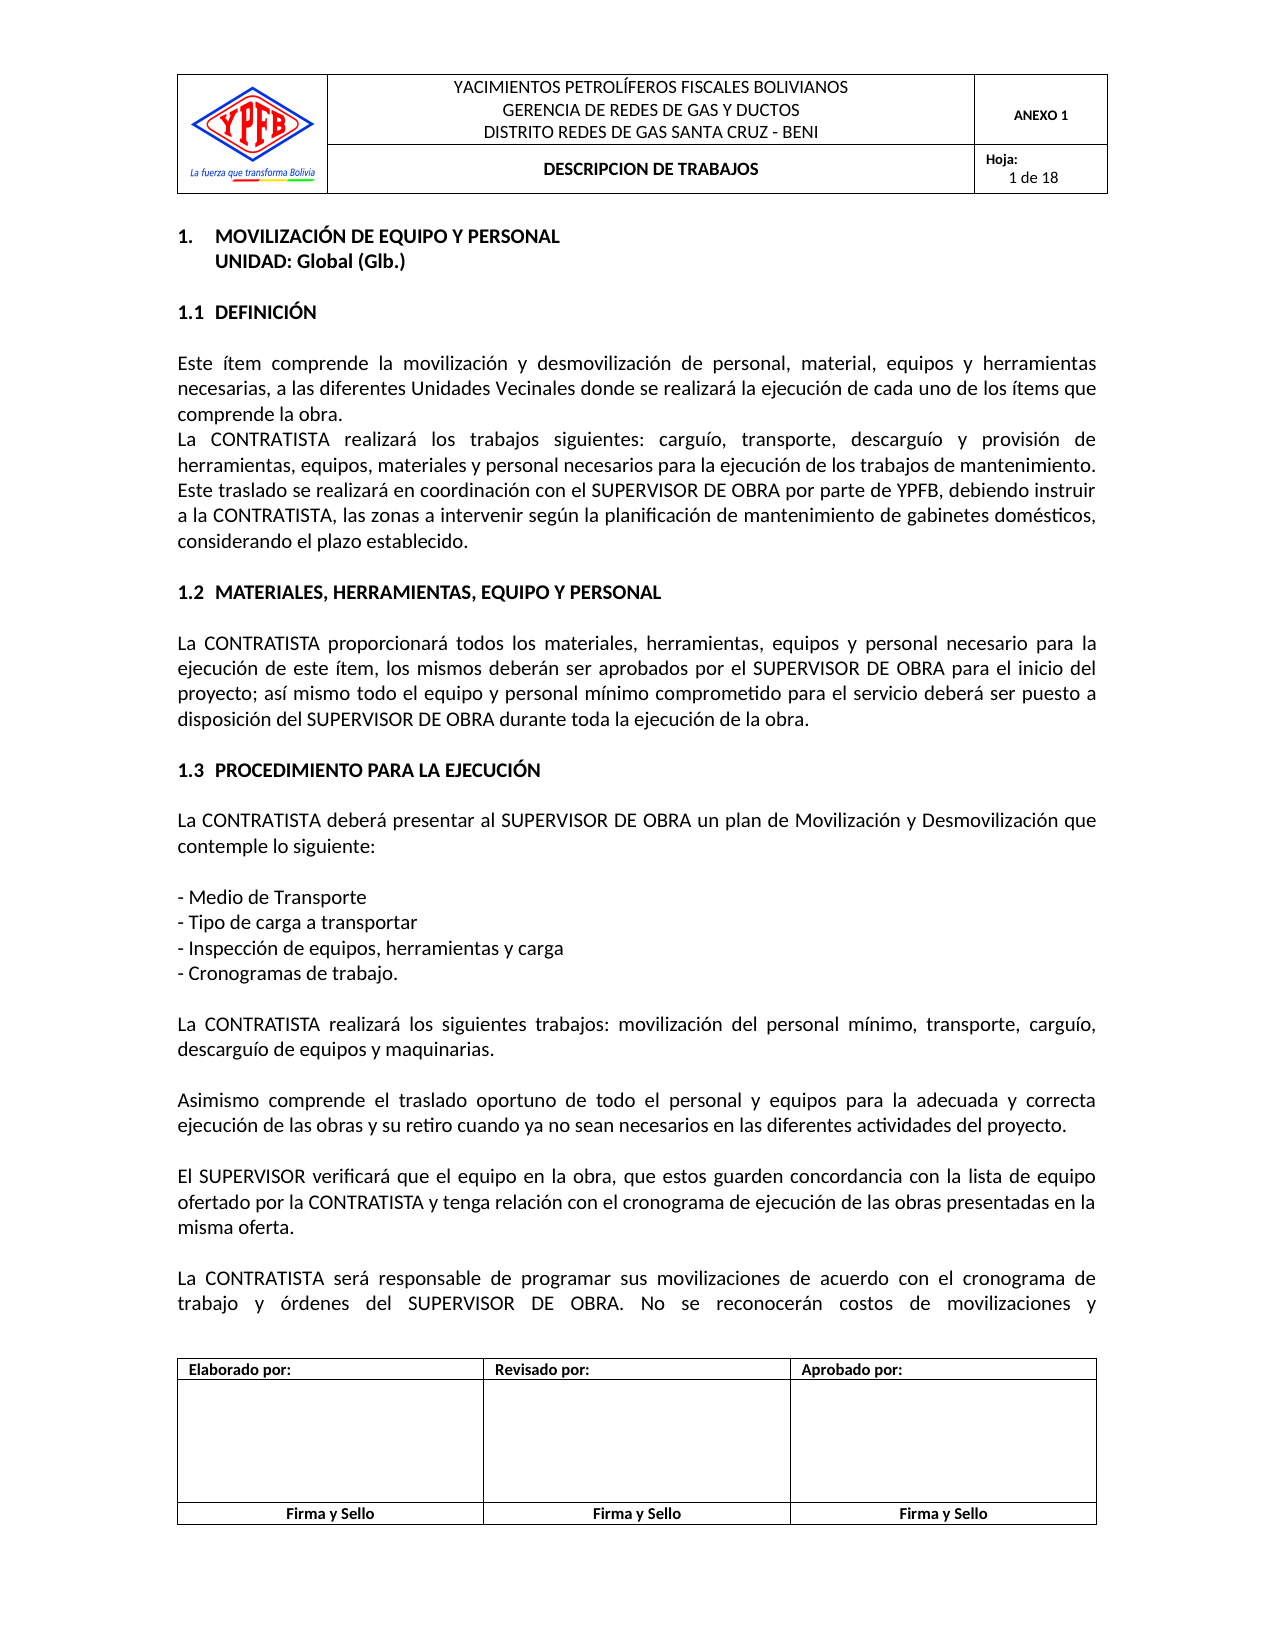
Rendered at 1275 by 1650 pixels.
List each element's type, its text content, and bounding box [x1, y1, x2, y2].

text - Inspección de equipos, herramientas y carga [177, 935, 1098, 960]
list MATERIALES, HERRAMIENTAS, EQUIPO Y PERSONAL [177, 579, 1098, 604]
text El SUPERVISOR verificará que el equipo en la obra, que estos guarden concordancia con la lista de equipo ofertado por la CONTRATISTA y tenga relación con el cronograma de ejecución de las obras presentadas en la misma oferta. [177, 1163, 1098, 1240]
list PROCEDIMIENTO PARA LA EJECUCIÓN [177, 757, 1098, 782]
text Este ítem comprende la movilización y desmovilización de personal, material, equipos y herramientas necesarias, a las diferentes Unidades Vecinales donde se realizará la ejecución de cada uno de los ítems que comprende la obra. [177, 350, 1098, 426]
text La CONTRATISTA proporcionará todos los materiales, herramientas, equipos y personal necesario para la ejecución de este ítem, los mismos deberán ser aprobados por el SUPERVISOR DE OBRA para el inicio del proyecto; así mismo todo el equipo y personal mínimo comprometido para el servicio deberá ser puesto a disposición del SUPERVISOR DE OBRA durante toda la ejecución de la obra. [177, 630, 1098, 731]
text - Medio de Transporte [177, 884, 1098, 909]
text La CONTRATISTA deberá presentar al SUPERVISOR DE OBRA un plan de Movilización y Desmovilización que contemple lo siguiente: [177, 808, 1098, 858]
text - Cronogramas de trabajo. [177, 960, 1098, 986]
text La CONTRATISTA realizará los siguientes trabajos: movilización del personal mínimo, transporte, carguío, descarguío de equipos y maquinarias. [177, 1011, 1098, 1062]
subtitle MOVILIZACIÓN DE EQUIPO Y PERSONAL [177, 223, 1098, 248]
text Asimismo comprende el traslado oportuno de todo el personal y equipos para la adecuada y correcta ejecución de las obras y su retiro cuando ya no sean necesarios en las diferentes actividades del proyecto. [177, 1087, 1098, 1138]
list DEFINICIÓN [177, 299, 1098, 325]
subtitle UNIDAD: Global (Glb.) [215, 248, 1098, 274]
text Este traslado se realizará en coordinación con el SUPERVISOR DE OBRA por parte de YPFB, debiendo instruir a la CONTRATISTA, las zonas a intervenir según la planificación de mantenimiento de gabinetes domésticos, considerando el plazo establecido. [177, 477, 1098, 553]
text - Tipo de carga a transportar [177, 909, 1098, 935]
picture [188, 81, 316, 187]
text La CONTRATISTA realizará los trabajos siguientes: carguío, transporte, descarguío y provisión de herramientas, equipos, materiales y personal necesarios para la ejecución de los trabajos de mantenimiento. [177, 426, 1098, 477]
